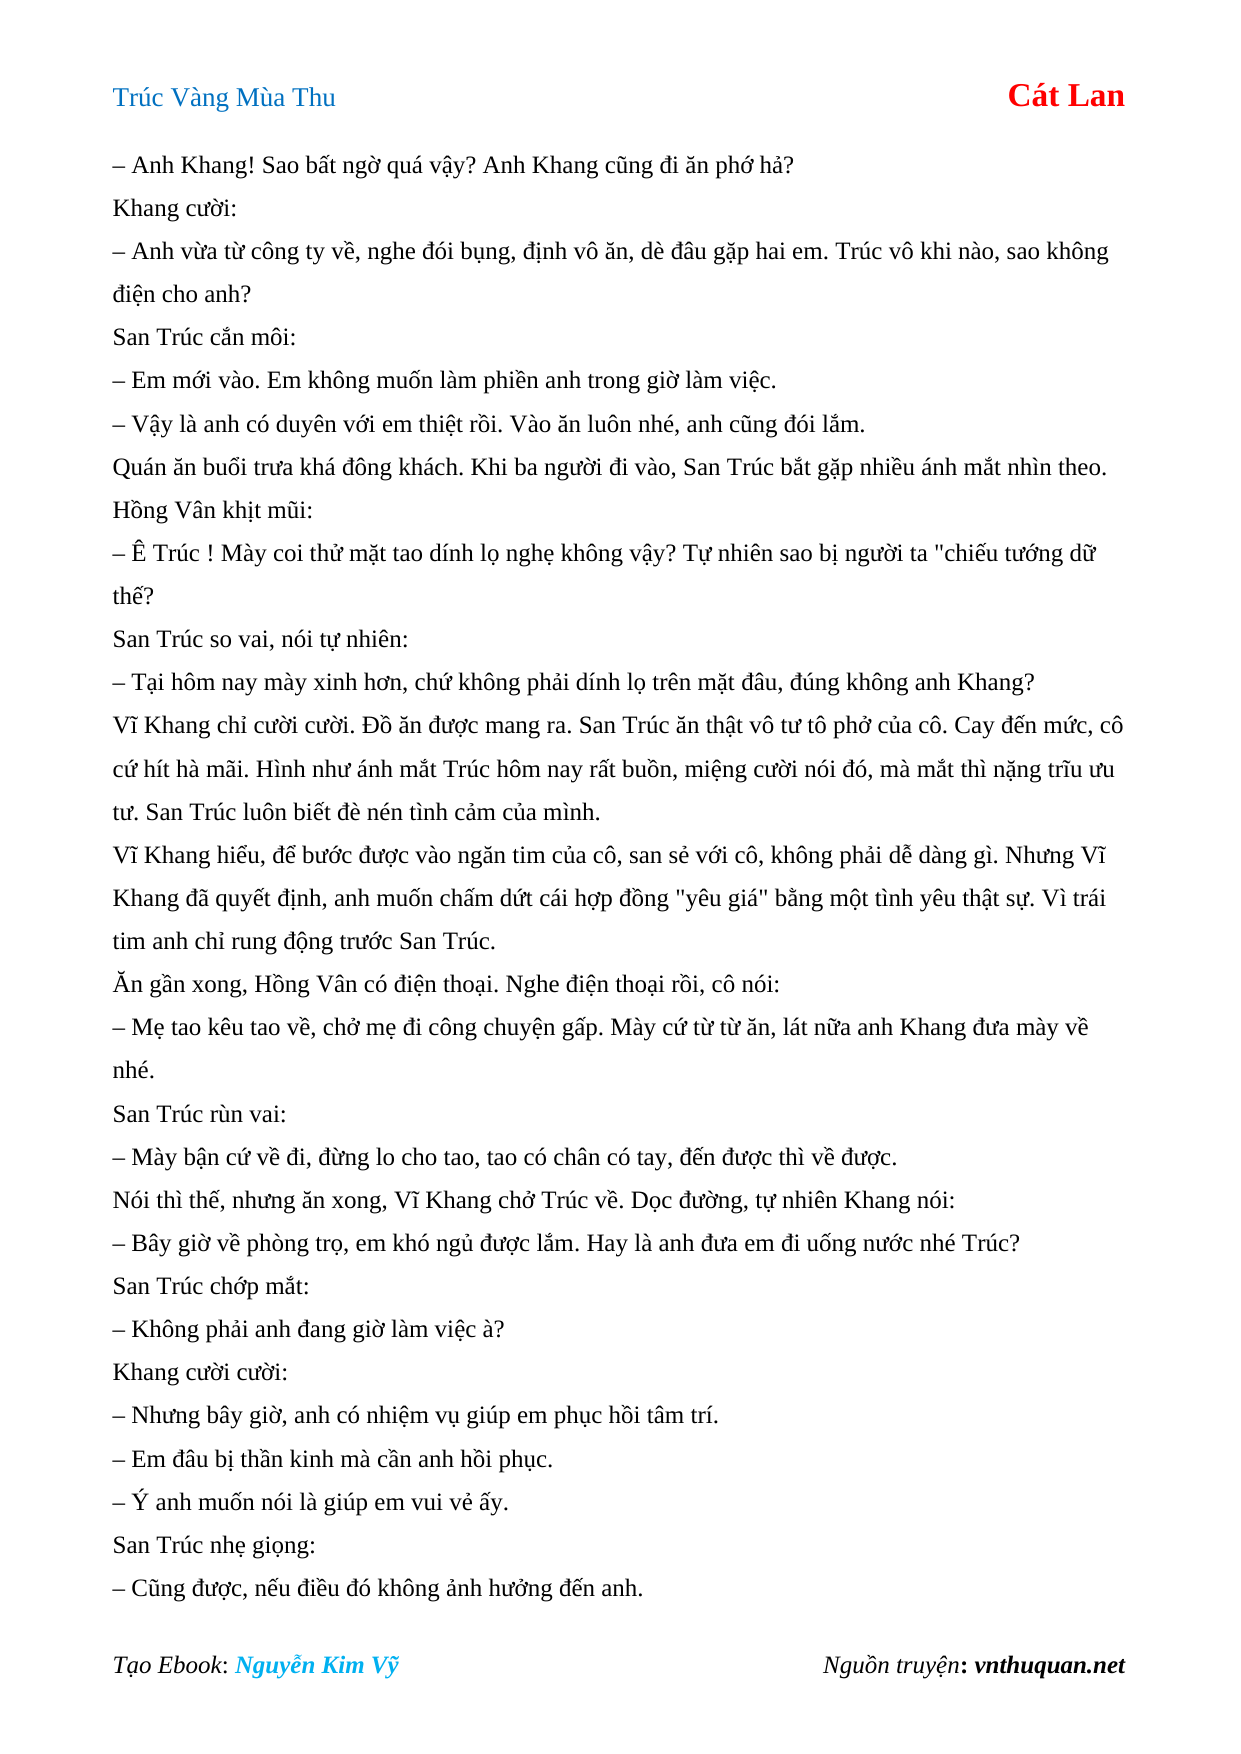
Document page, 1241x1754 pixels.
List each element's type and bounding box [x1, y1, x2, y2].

text [112, 150, 1128, 1602]
